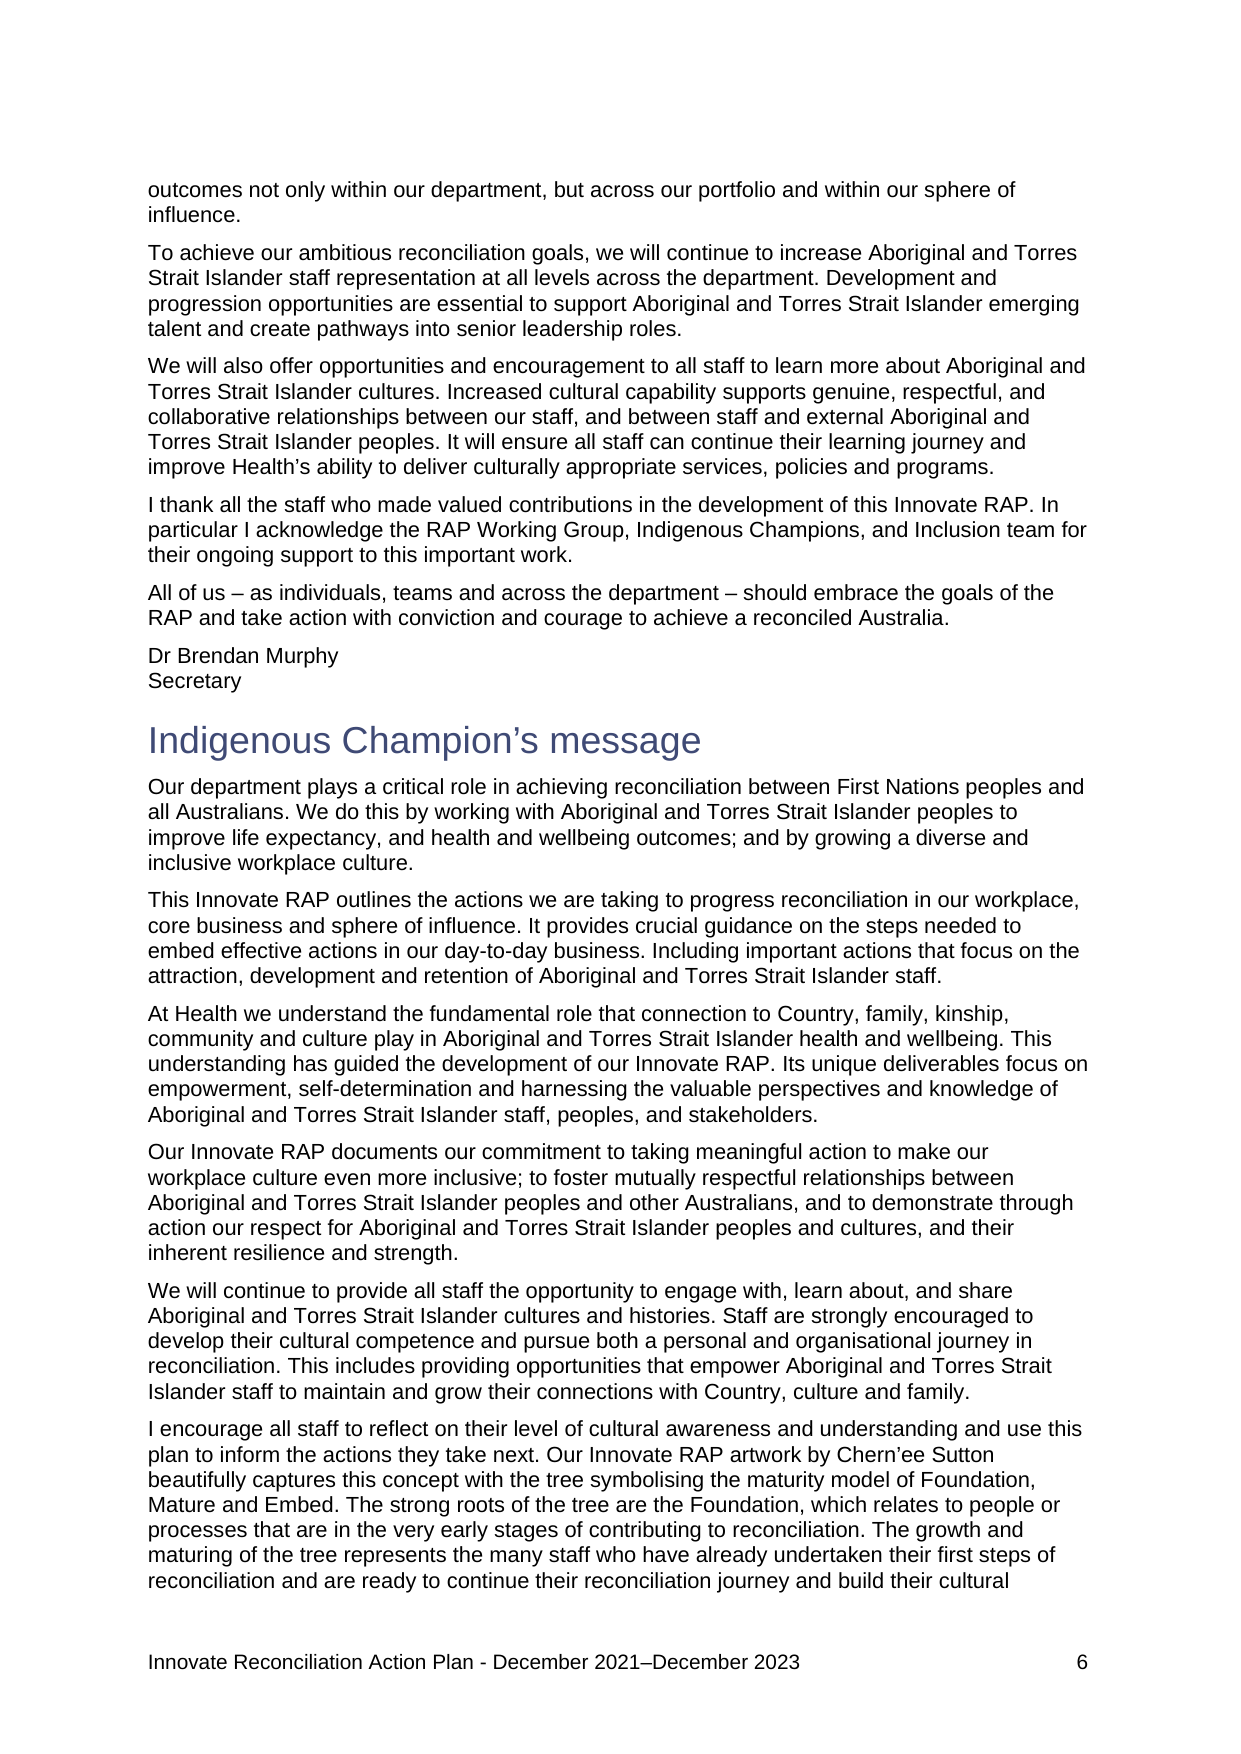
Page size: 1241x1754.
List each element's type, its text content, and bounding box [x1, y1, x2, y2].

subtitle Indigenous Champion’s message [148, 718, 1092, 762]
text Our department plays a critical role in achieving reconciliation between First Nations peoples and all Australians. We do this by working with Aboriginal and Torres Strait Islander peoples to improve life expectancy, and health and wellbeing outcomes; and by growing a diverse and inclusive workplace culture. [148, 774, 1092, 875]
text At Health we understand the fundamental role that connection to Country, family, kinship, community and culture play in Aboriginal and Torres Strait Islander health and wellbeing. This understanding has guided the development of our Innovate RAP. Its unique deliverables focus on empowerment, self-determination and harnessing the valuable perspectives and knowledge of Aboriginal and Torres Strait Islander staff, peoples, and stakeholders. [148, 1001, 1092, 1127]
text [148, 177, 1092, 228]
text We will also offer opportunities and encouragement to all staff to learn more about Aboriginal and Torres Strait Islander cultures. Increased cultural capability supports genuine, respectful, and collaborative relationships between our staff, and between staff and external Aboriginal and Torres Strait Islander peoples. It will ensure all staff can continue their learning journey and improve Health’s ability to deliver culturally appropriate services, policies and programs. [148, 353, 1092, 479]
text Our Innovate RAP documents our commitment to taking meaningful action to make our workplace culture even more inclusive; to foster mutually respectful relationships between Aboriginal and Torres Strait Islander peoples and other Australians, and to demonstrate through action our respect for Aboriginal and Torres Strait Islander peoples and cultures, and their inherent resilience and strength. [148, 1139, 1092, 1265]
text We will continue to provide all staff the opportunity to engage with, learn about, and share Aboriginal and Torres Strait Islander cultures and histories. Staff are strongly encouraged to develop their cultural competence and pursue both a personal and organisational journey in reconciliation. This includes providing opportunities that empower Aboriginal and Torres Strait Islander staff to maintain and grow their connections with Country, culture and family. [148, 1278, 1092, 1404]
text This Innovate RAP outlines the actions we are taking to progress reconciliation in our workplace, core business and sphere of influence. It provides crucial guidance on the steps needed to embed effective actions in our day-to-day business. Including important actions that focus on the attraction, development and retention of Aboriginal and Torres Strait Islander staff. [148, 887, 1092, 988]
text I thank all the staff who made valued contributions in the development of this Innovate RAP. In particular I acknowledge the RAP Working Group, Indigenous Champions, and Inclusion team for their ongoing support to this important work. [148, 492, 1092, 568]
text Dr Brendan Murphy Secretary [148, 643, 1092, 693]
text All of us – as individuals, teams and across the department – should embrace the goals of the RAP and take action with conviction and courage to achieve a reconciled Australia. [148, 580, 1092, 631]
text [148, 1416, 1092, 1593]
text To achieve our ambitious reconciliation goals, we will continue to increase Aboriginal and Torres Strait Islander staff representation at all levels across the department. Development and progression opportunities are essential to support Aboriginal and Torres Strait Islander emerging talent and create pathways into senior leadership roles. [148, 240, 1092, 341]
